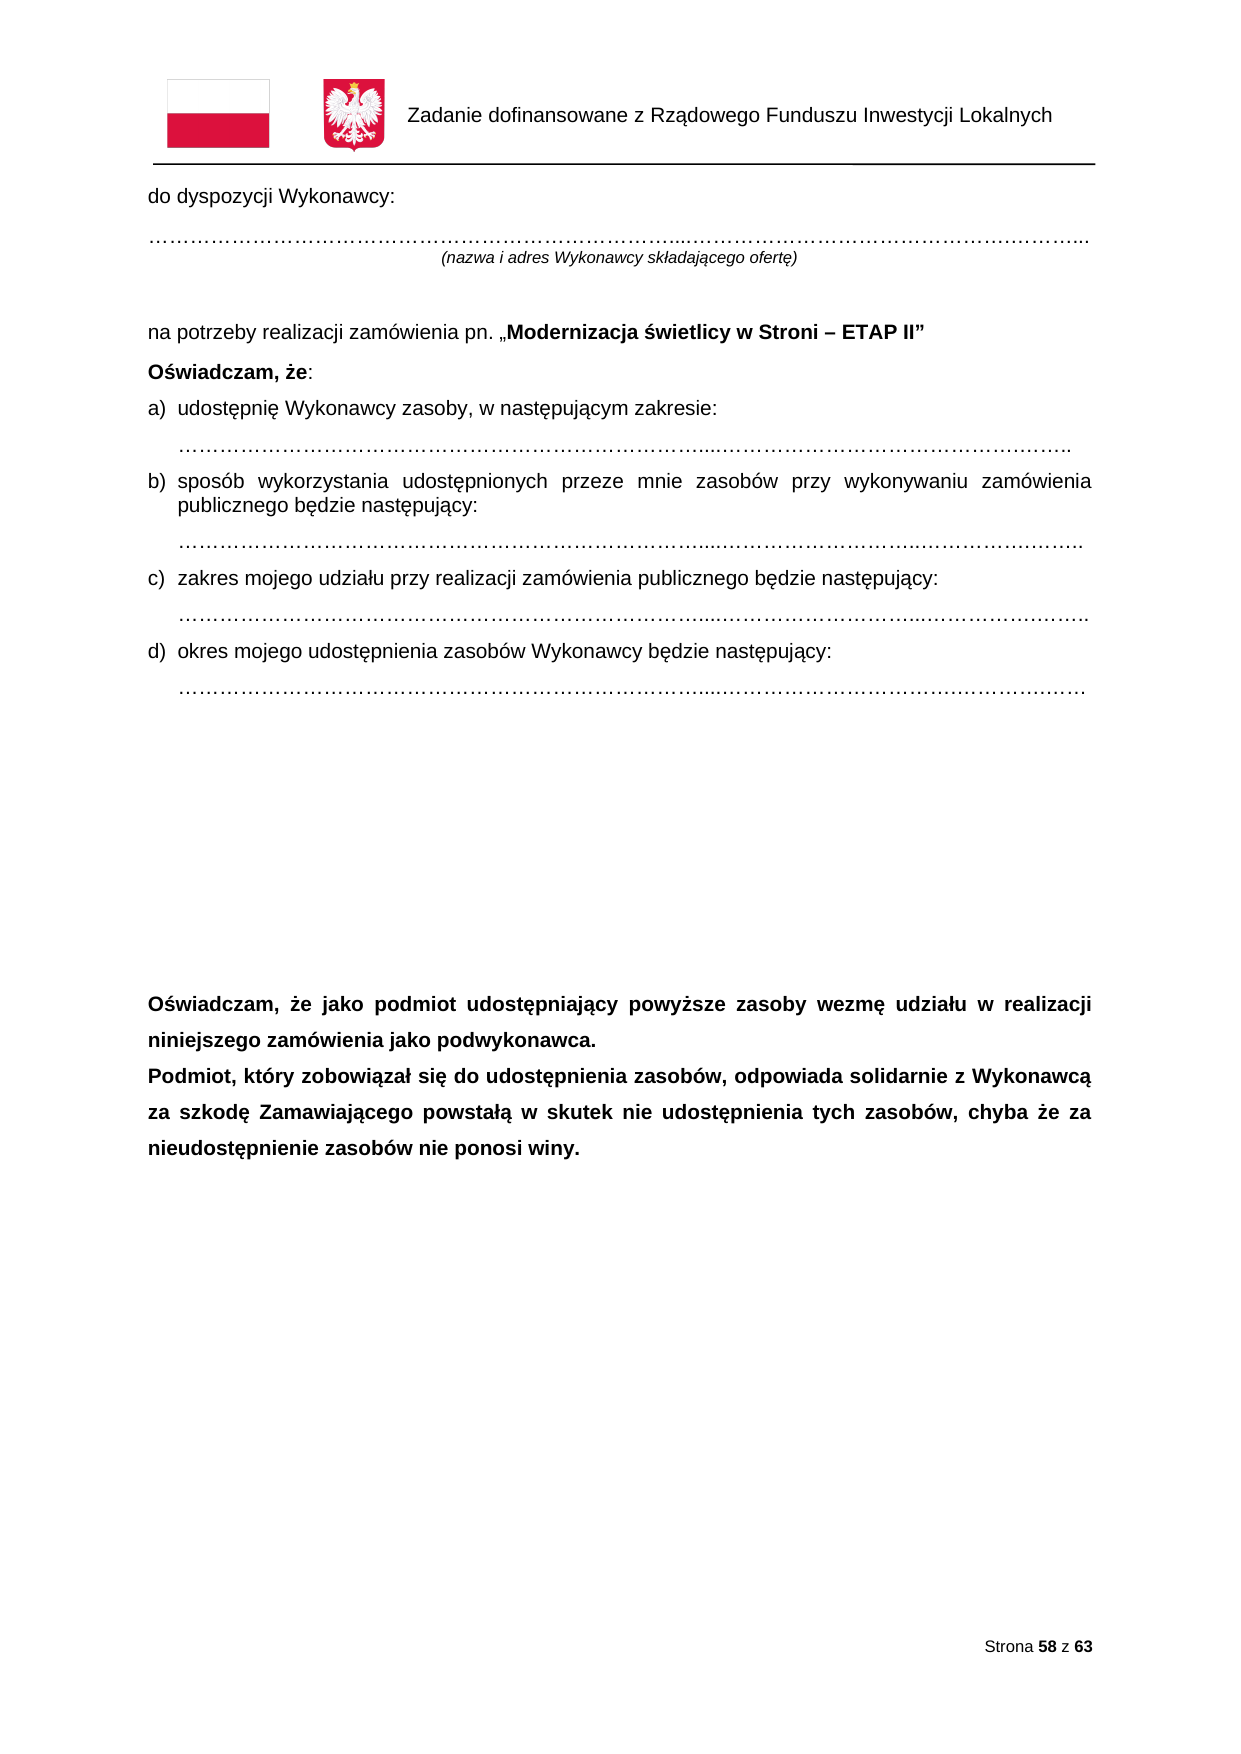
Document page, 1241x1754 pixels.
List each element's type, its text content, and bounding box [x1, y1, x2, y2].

picture [167, 79, 385, 152]
text do dyspozycji Wykonawcy: [148, 184, 1093, 208]
text (nazwa i adres Wykonawcy składającego ofertę) [148, 248, 1093, 267]
list okres mojego udostępnienia zasobów Wykonawcy będzie następujący: [148, 639, 1093, 663]
text na potrzeby realizacji zamówienia pn. „Modernizacja świetlicy w Stroni – ETAP II” [148, 319, 1093, 343]
text …………………………………………………………………....………………………..…………….…….. [177, 529, 1093, 553]
text …………………………………………………………………....…………………………….………….…… [177, 675, 1093, 699]
text Oświadczam, że jako podmiot udostępniający powyższe zasoby wezmę udziału w realizacji niniejszego zamówienia jako podwykonawca. [148, 992, 1093, 1052]
list sposób wykorzystania udostępnionych przeze mnie zasobów przy wykonywaniu zamówienia publicznego będzie następujący: [148, 469, 1093, 517]
list zakres mojego udziału przy realizacji zamówienia publicznego będzie następujący: [148, 566, 1093, 590]
text …………………………………………………………………....…………………………………….…….. [177, 432, 1093, 456]
text …………………………………………………………………....……………………………………….………... [148, 224, 1093, 248]
list udostępnię Wykonawcy zasoby, w następującym zakresie: [148, 396, 1093, 420]
text Oświadczam, że: [148, 359, 1093, 383]
text …………………………………………………………………....………………………...…………….…….. [177, 602, 1093, 626]
text Podmiot, który zobowiązał się do udostępnienia zasobów, odpowiada solidarnie z Wykonawcą za szkodę Zamawiającego powstałą w skutek nie udostępnienia tych zasobów, chyba że za nieudostępnienie zasobów nie ponosi winy. [148, 1064, 1093, 1160]
